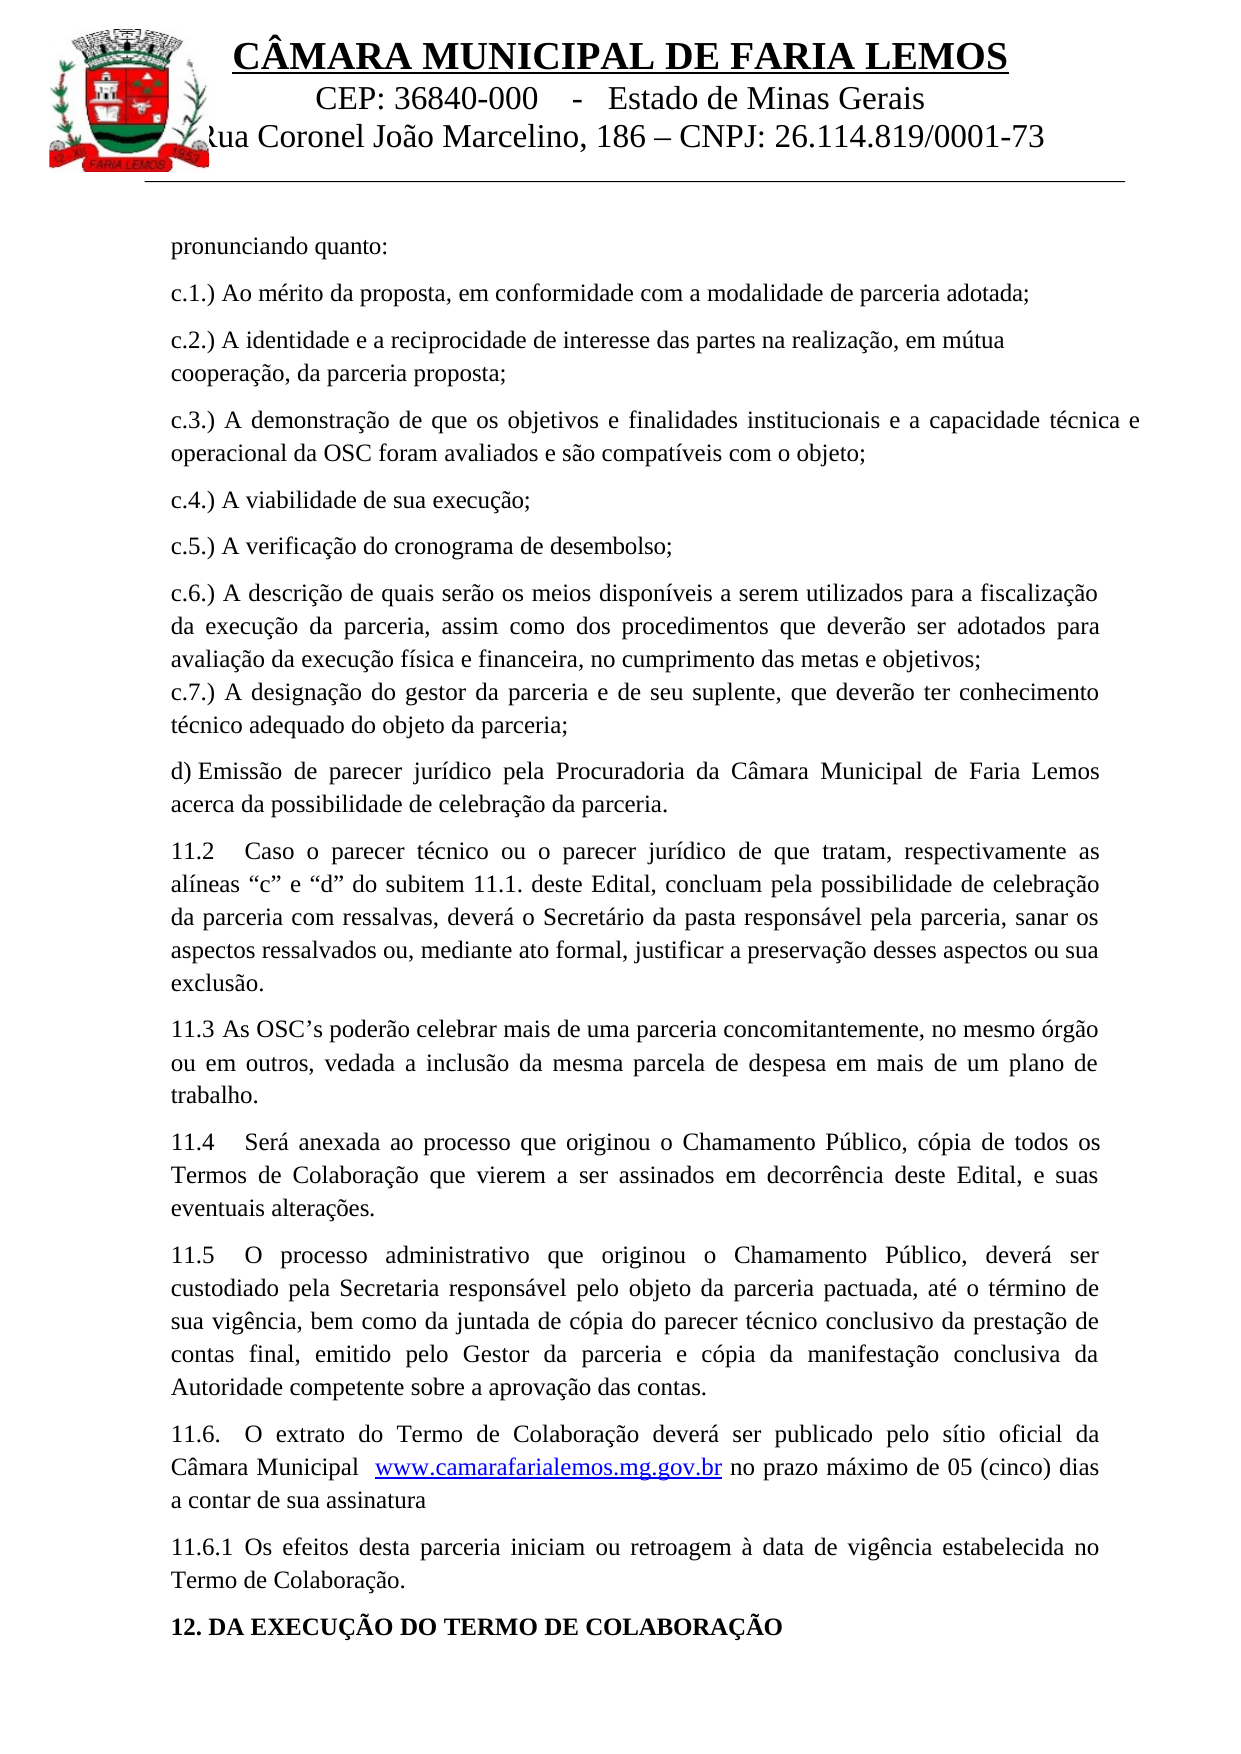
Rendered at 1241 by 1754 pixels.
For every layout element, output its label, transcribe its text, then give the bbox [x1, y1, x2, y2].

list O processo administrativo que originou o Chamamento Público, deverá ser custodiado pela Secretaria responsável pelo objeto da parceria pactuada, até o término de sua vigência, bem como da juntada de cópia do parecer técnico conclusivo da prestação de contas final, emitido pelo Gestor da parceria e cópia da manifestação conclusiva da Autoridade competente sobre a aprovação das contas. [171, 1240, 1100, 1401]
list O extrato do Termo de Colaboração deverá ser publicado pelo sítio oficial da Câmara Municipal www.camarafarialemos.mg.gov.br no prazo máximo de 05 (cinco) dias a contar de sua assinatura [171, 1419, 1100, 1514]
list As OSC’s poderão celebrar mais de uma parceria concomitantemente, no mesmo órgão ou em outros, vedada a inclusão da mesma parcela de despesa em mais de um plano de trabalho. [171, 1014, 1100, 1109]
list Emissão de parecer de órgão técnico da Secretaria responsável pela parceria, se pronunciando quanto: [171, 231, 1100, 260]
list Os efeitos desta parceria iniciam ou retroagem à data de vigência estabelecida no Termo de Colaboração. [171, 1532, 1100, 1594]
text c.6.) A descrição de quais serão os meios disponíveis a serem utilizados para a fiscalização da execução da parceria, assim como dos procedimentos que deverão ser adotados para avaliação da execução física e financeira, no cumprimento das metas e objetivos; [171, 578, 1100, 673]
text c.5.) A verificação do cronograma de desembolso; [171, 531, 1165, 560]
subtitle DA EXECUÇÃO DO TERMO DE COLABORAÇÃO [171, 1612, 1165, 1641]
list Será anexada ao processo que originou o Chamamento Público, cópia de todos os Termos de Colaboração que vierem a ser assinados em decorrência deste Edital, e suas eventuais alterações. [171, 1127, 1100, 1222]
text c.3.) A demonstração de que os objetivos e finalidades institucionais e a capacidade técnica e operacional da OSC foram avaliados e são compatíveis com o objeto; [171, 405, 1165, 467]
picture [46, 29, 209, 170]
text c.4.) A viabilidade de sua execução; [171, 485, 1165, 513]
text c.2.) A identidade e a reciprocidade de interesse das partes na realização, em mútua cooperação, da parceria proposta; [171, 325, 1100, 387]
list Emissão de parecer jurídico pela Procuradoria da Câmara Municipal de Faria Lemos acerca da possibilidade de celebração da parceria. [171, 756, 1100, 818]
list Caso o parecer técnico ou o parecer jurídico de que tratam, respectivamente as alíneas “c” e “d” do subitem 11.1. deste Edital, concluam pela possibilidade de celebração da parceria com ressalvas, deverá o Secretário da pasta responsável pela parceria, sanar os aspectos ressalvados ou, mediante ato formal, justificar a preservação desses aspectos ou sua exclusão. [171, 836, 1100, 997]
text c.7.) A designação do gestor da parceria e de seu suplente, que deverão ter conhecimento técnico adequado do objeto da parceria; [171, 677, 1100, 739]
text c.1.) Ao mérito da proposta, em conformidade com a modalidade de parceria adotada; [171, 278, 1165, 307]
